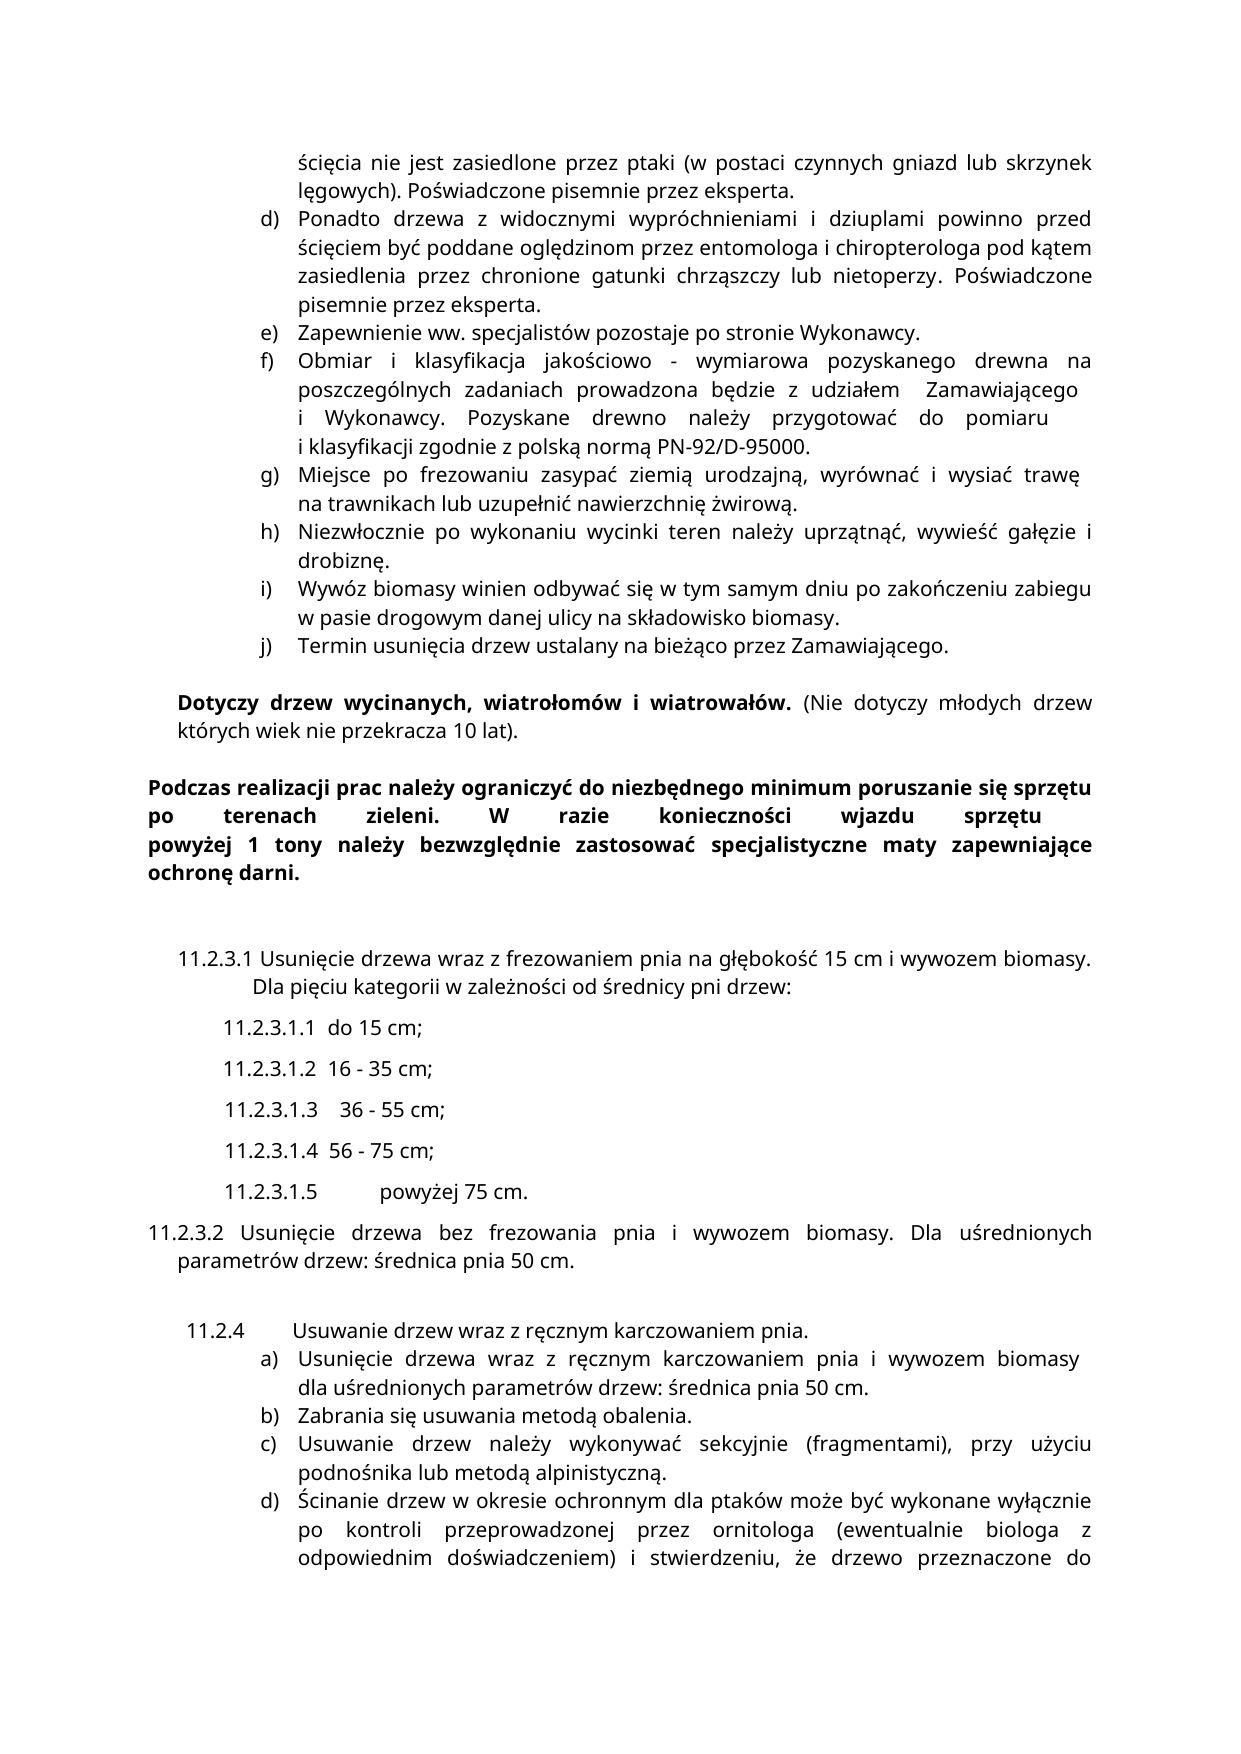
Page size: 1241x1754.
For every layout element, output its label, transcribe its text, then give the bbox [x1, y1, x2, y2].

list Zabrania się usuwania metodą obalenia. [260, 1401, 1093, 1429]
list Zapewnienie ww. specjalistów pozostaje po stronie Wykonawcy. [260, 318, 1093, 347]
list Wywóz biomasy winien odbywać się w tym samym dniu po zakończeniu zabiegu w pasie drogowym danej ulicy na składowisko biomasy. [260, 574, 1093, 631]
text 11.2.3.1.2 16 - 35 cm; [223, 1054, 1093, 1083]
list Niezwłocznie po wykonaniu wycinki teren należy uprzątnąć, wywieść gałęzie i drobiznę. [260, 517, 1093, 574]
text 11.2.3.1.1 do 15 cm; [223, 1013, 1093, 1042]
text Podczas realizacji prac należy ograniczyć do niezbędnego minimum poruszanie się sprzętu po terenach zieleni. W razie konieczności wjazdu sprzętu powyżej 1 tony należy bezwzględnie zastosować specjalistyczne maty zapewniające ochronę darni. [148, 773, 1093, 887]
list Usuwanie drzew należy wykonywać sekcyjnie (fragmentami), przy użyciu podnośnika lub metodą alpinistyczną. [260, 1429, 1093, 1486]
text 11.2.3.1.3 36 - 55 cm; [224, 1095, 1093, 1123]
text 11.2.3.1.4 56 - 75 cm; [224, 1136, 1093, 1164]
text 11.2.3.2 Usunięcie drzewa bez frezowania pnia i wywozem biomasy. Dla uśrednionych parametrów drzew: średnica pnia 50 cm. [148, 1218, 1093, 1275]
list Usuwanie drzew wraz z ręcznym karczowaniem pnia. [186, 1316, 1093, 1344]
list Usunięcie drzewa wraz z ręcznym karczowaniem pnia i wywozem biomasy dla uśrednionych parametrów drzew: średnica pnia 50 cm. [260, 1344, 1093, 1401]
text Dotyczy drzew wycinanych, wiatrołomów i wiatrowałów. (Nie dotyczy młodych drzew których wiek nie przekracza 10 lat). [177, 688, 1093, 745]
list powyżej 75 cm. [224, 1177, 1093, 1205]
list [260, 148, 1093, 204]
list Termin usunięcia drzew ustalany na bieżąco przez Zamawiającego. [260, 631, 1093, 659]
list Obmiar i klasyfikacja jakościowo - wymiarowa pozyskanego drewna na poszczególnych zadaniach prowadzona będzie z udziałem Zamawiającego i Wykonawcy. Pozyskane drewno należy przygotować do pomiaru i klasyfikacji zgodnie z polską normą PN-92/D-95000. [260, 347, 1093, 460]
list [260, 1486, 1093, 1572]
list Miejsce po frezowaniu zasypać ziemią urodzajną, wyrównać i wysiać trawę na trawnikach lub uzupełnić nawierzchnię żwirową. [260, 460, 1093, 517]
list Ponadto drzewa z widocznymi wypróchnieniami i dziuplami powinno przed ścięciem być poddane oględzinom przez entomologa i chiropterologa pod kątem zasiedlenia przez chronione gatunki chrząszczy lub nietoperzy. Poświadczone pisemnie przez eksperta. [260, 204, 1093, 318]
text 11.2.3.1 Usunięcie drzewa wraz z frezowaniem pnia na głębokość 15 cm i wywozem biomasy. Dla pięciu kategorii w zależności od średnicy pni drzew: [177, 944, 1093, 1001]
